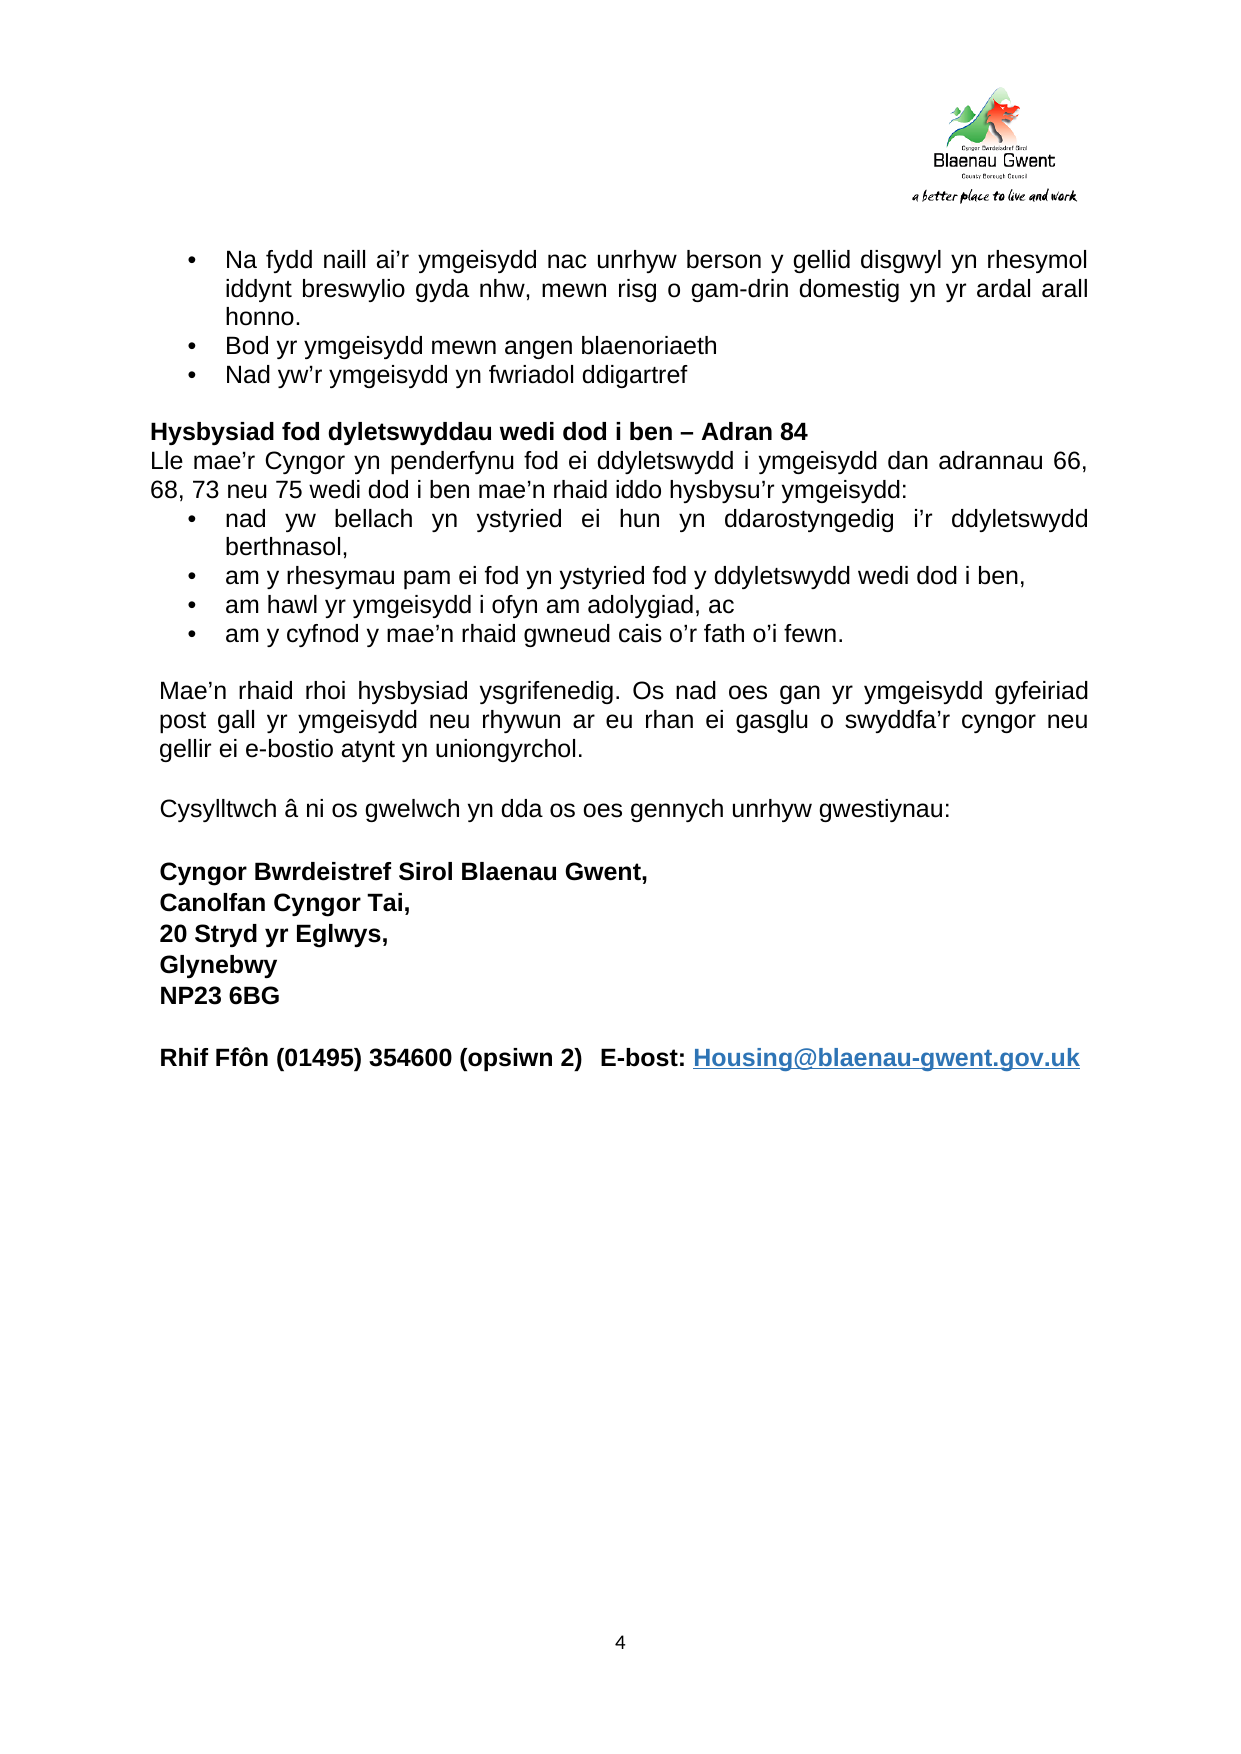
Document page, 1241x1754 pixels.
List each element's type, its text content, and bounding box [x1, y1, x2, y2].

text Cysylltwch â ni os gwelwch yn dda os oes gennych unrhyw gwestiynau: [159, 794, 1090, 823]
list am y rhesymau pam ei fod yn ystyried fod y ddyletswydd wedi dod i ben, [187, 561, 1090, 590]
list am hawl yr ymgeisydd i ofyn am adolygiad, ac [187, 590, 1090, 618]
text NP23 6BG [159, 981, 1090, 1009]
text Rhif Ffôn (01495) 354600 (opsiwn 2) E-bost: Housing@blaenau-gwent.gov.uk [159, 1043, 1090, 1071]
text Glynebwy [159, 949, 1090, 978]
list Bod yr ymgeisydd mewn angen blaenoriaeth [187, 331, 1090, 360]
list Na fydd naill ai’r ymgeisydd nac unrhyw berson y gellid disgwyl yn rhesymol iddynt breswylio gyda nhw, mewn risg o gam-drin domestig yn yr ardal arall honno. [187, 245, 1090, 331]
text 20 Stryd yr Eglwys, [159, 918, 1090, 947]
list am y cyfnod y mae’n rhaid gwneud cais o’r fath o’i fewn. [187, 618, 1090, 647]
text Mae’n rhaid rhoi hysbysiad ysgrifenedig. Os nad oes gan yr ymgeisydd gyfeiriad post gall yr ymgeisydd neu rhywun ar eu rhan ei gasglu o swyddfa’r cyngor neu gellir ei e-bostio atynt yn uniongyrchol. [159, 676, 1090, 762]
text Lle mae’r Cyngor yn penderfynu fod ei ddyletswydd i ymgeisydd dan adrannau 66, 68, 73 neu 75 wedi dod i ben mae’n rhaid iddo hysbysu’r ymgeisydd: [150, 446, 1090, 503]
list Nad yw’r ymgeisydd yn fwriadol ddigartref [187, 360, 1090, 388]
text Cyngor Bwrdeistref Sirol Blaenau Gwent, [159, 856, 1090, 885]
list nad yw bellach yn ystyried ei hun yn ddarostyngedig i’r ddyletswydd berthnasol, [187, 503, 1090, 561]
picture [900, 73, 1091, 216]
text Canolfan Cyngor Tai, [159, 887, 1090, 916]
text Hysbysiad fod dyletswyddau wedi dod i ben – Adran 84 [150, 417, 1090, 446]
